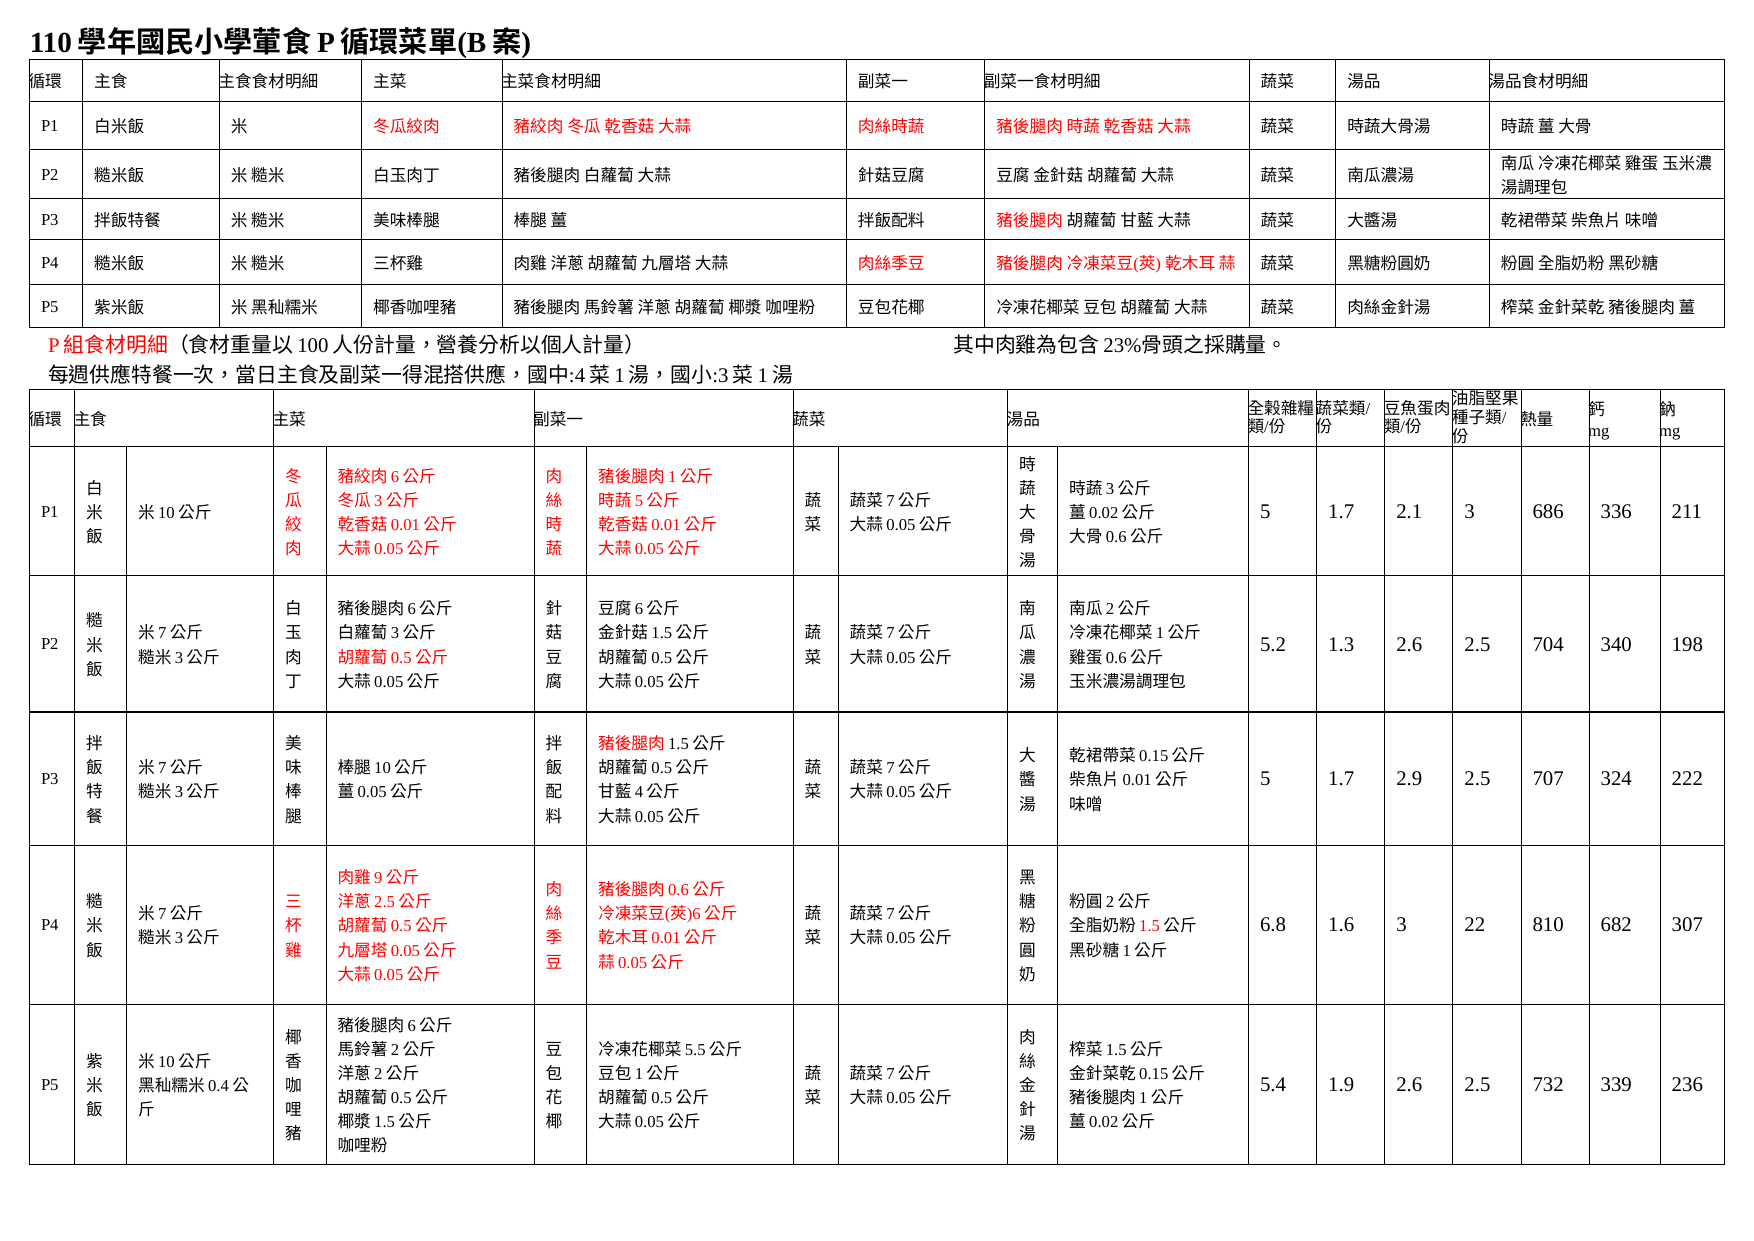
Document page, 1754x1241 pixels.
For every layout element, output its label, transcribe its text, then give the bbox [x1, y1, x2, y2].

table_cell P1 [30, 102, 82, 149]
table_cell 蔬菜7公斤 大蒜0.05公斤 [839, 713, 1007, 844]
table_cell 肉絲季豆 [847, 240, 984, 284]
table_cell 蔬菜 [794, 713, 838, 844]
table_header 循環 [30, 390, 74, 446]
table_cell P4 [30, 240, 82, 284]
table_cell 拌飯配料 [847, 199, 984, 239]
table_cell 肉絲時蔬 [535, 447, 586, 575]
table_cell 冷凍花椰菜5.5公斤 豆包1公斤 胡蘿蔔0.5公斤 大蒜0.05公斤 [587, 1005, 793, 1164]
table_cell 3 [1453, 447, 1521, 575]
table_cell 肉絲金針湯 [1008, 1005, 1057, 1164]
table_cell 1.7 [1317, 447, 1384, 575]
table_cell 乾裙帶菜 柴魚片 味噌 [1490, 199, 1724, 239]
table_cell 豬後腿肉 馬鈴薯 洋蔥 胡蘿蔔 椰漿 咖哩粉 [503, 285, 846, 327]
table_cell 棒腿 薑 [503, 199, 846, 239]
table_cell 冬瓜絞肉 [362, 102, 502, 149]
table_cell 2.5 [1453, 713, 1521, 844]
table_cell 乾裙帶菜0.15公斤 柴魚片0.01公斤 味噌 [1058, 713, 1248, 844]
table_cell 大醬湯 [1336, 199, 1489, 239]
table_cell 2.6 [1385, 576, 1452, 711]
table_cell 肉絲時蔬 [847, 102, 984, 149]
table_header 主菜食材明細 [503, 60, 846, 101]
table_cell 時蔬大骨湯 [1008, 447, 1057, 575]
table_cell 307 [1661, 846, 1724, 1003]
table_header 主菜 [274, 390, 534, 446]
table_header 油脂堅果種子類/份 [1453, 390, 1521, 446]
table_cell 米7公斤 糙米3公斤 [127, 713, 273, 844]
table_cell 豆包花椰 [535, 1005, 586, 1164]
table_cell 椰香咖哩豬 [362, 285, 502, 327]
text P組食材明細（食材重量以100人份計量，營養分析以個人計量） 其中肉雞為包含23%骨頭之採購量。 [27, 328, 1724, 358]
table_cell 大醬湯 [1008, 713, 1057, 844]
table_header 主食食材明細 [220, 60, 361, 101]
table_cell 336 [1590, 447, 1660, 575]
table_cell 蔬菜 [1250, 102, 1335, 149]
table_header 主菜 [362, 60, 502, 101]
table_cell 黑糖粉圓奶 [1008, 846, 1057, 1003]
table_header 鈣 mg [1590, 390, 1660, 446]
table_cell 豬後腿肉6公斤 馬鈴薯2公斤 洋蔥2公斤 胡蘿蔔0.5公斤 椰漿1.5公斤 咖哩粉 [327, 1005, 534, 1164]
table_header 副菜一 [847, 60, 984, 101]
table_header 鈉 mg [1661, 390, 1724, 446]
table_cell 米 糙米 [220, 199, 361, 239]
table_cell 704 [1522, 576, 1589, 711]
table_cell 6.8 [1249, 846, 1316, 1003]
table_cell 蔬菜7公斤 大蒜0.05公斤 [839, 576, 1007, 711]
table_cell 2.6 [1385, 1005, 1452, 1164]
table_header 湯品 [1336, 60, 1489, 101]
table_cell 198 [1661, 576, 1724, 711]
table_cell 米7公斤 糙米3公斤 [127, 576, 273, 711]
table_cell 南瓜濃湯 [1008, 576, 1057, 711]
table_cell 時蔬 薑 大骨 [1490, 102, 1724, 149]
table_cell 三杯雞 [274, 846, 326, 1003]
table_cell 2.5 [1453, 1005, 1521, 1164]
table_header 全榖雜糧類/份 [1249, 390, 1316, 446]
table_header 副菜一 [535, 390, 793, 446]
table_cell 1.6 [1317, 846, 1384, 1003]
table_cell 白米飯 [75, 447, 126, 575]
table_cell 拌飯配料 [535, 713, 586, 844]
table_header 湯品 [1008, 390, 1248, 446]
text 每週供應特餐一次，當日主食及副菜一得混搭供應，國中:4菜1湯，國小:3菜1湯 [27, 358, 1724, 389]
table_cell 白玉肉丁 [362, 150, 502, 198]
table_cell 針菇豆腐 [535, 576, 586, 711]
table_header 蔬菜 [1250, 60, 1335, 101]
table_cell P2 [30, 576, 74, 711]
table_cell 豆腐6公斤 金針菇1.5公斤 胡蘿蔔0.5公斤 大蒜0.05公斤 [587, 576, 793, 711]
table_cell P4 [30, 846, 74, 1003]
table_cell 美味棒腿 [274, 713, 326, 844]
table_cell 339 [1590, 1005, 1660, 1164]
table_cell 肉雞 洋蔥 胡蘿蔔 九層塔 大蒜 [503, 240, 846, 284]
table_cell 682 [1590, 846, 1660, 1003]
table_cell 肉絲金針湯 [1336, 285, 1489, 327]
table_cell 豬後腿肉1公斤 時蔬5公斤 乾香菇0.01公斤 大蒜0.05公斤 [587, 447, 793, 575]
table_cell 米 [220, 102, 361, 149]
table_cell 榨菜1.5公斤 金針菜乾0.15公斤 豬後腿肉1公斤 薑0.02公斤 [1058, 1005, 1248, 1164]
table_cell 2.1 [1385, 447, 1452, 575]
table_cell 米10公斤 黑秈糯米0.4公斤 [127, 1005, 273, 1164]
table_cell 美味棒腿 [362, 199, 502, 239]
table_cell 蔬菜 [1250, 285, 1335, 327]
table_cell 蔬菜 [1250, 240, 1335, 284]
table_header 副菜一食材明細 [985, 60, 1249, 101]
table_cell 榨菜 金針菜乾 豬後腿肉 薑 [1490, 285, 1724, 327]
table_cell 2.9 [1385, 713, 1452, 844]
table_cell 豬後腿肉 胡蘿蔔 甘藍 大蒜 [985, 199, 1249, 239]
table_cell 豬後腿肉0.6公斤 冷凍菜豆(莢)6公斤 乾木耳0.01公斤 蒜0.05公斤 [587, 846, 793, 1003]
table_cell 3 [1385, 846, 1452, 1003]
table_cell 222 [1661, 713, 1724, 844]
table_cell 豬絞肉 冬瓜 乾香菇 大蒜 [503, 102, 846, 149]
table_cell 豆腐 金針菇 胡蘿蔔 大蒜 [985, 150, 1249, 198]
table_cell 豬後腿肉 冷凍菜豆(莢) 乾木耳 蒜 [985, 240, 1249, 284]
table_cell 686 [1522, 447, 1589, 575]
table_cell 白玉肉丁 [274, 576, 326, 711]
table_cell 2.5 [1453, 576, 1521, 711]
table_cell 米 糙米 [220, 240, 361, 284]
table_header 湯品食材明細 [1490, 60, 1724, 101]
table_cell 拌飯特餐 [75, 713, 126, 844]
table_cell 蔬菜 [794, 846, 838, 1003]
table_cell 時蔬3公斤 薑0.02公斤 大骨0.6公斤 [1058, 447, 1248, 575]
table_cell 蔬菜 [794, 576, 838, 711]
table_cell 蔬菜7公斤 大蒜0.05公斤 [839, 1005, 1007, 1164]
table_cell 豬後腿肉 時蔬 乾香菇 大蒜 [985, 102, 1249, 149]
table_cell 粉圓2公斤 全脂奶粉1.5公斤 黑砂糖1公斤 [1058, 846, 1248, 1003]
table_cell 1.9 [1317, 1005, 1384, 1164]
table_cell 211 [1661, 447, 1724, 575]
table_cell 米7公斤 糙米3公斤 [127, 846, 273, 1003]
table_header 蔬菜 [794, 390, 1007, 446]
table_cell 707 [1522, 713, 1589, 844]
table_cell 5 [1249, 713, 1316, 844]
table_cell P1 [30, 447, 74, 575]
table_cell 蔬菜7公斤 大蒜0.05公斤 [839, 447, 1007, 575]
table_cell 黑糖粉圓奶 [1336, 240, 1489, 284]
table_cell P3 [30, 713, 74, 844]
table_cell 肉雞9公斤 洋蔥2.5公斤 胡蘿蔔0.5公斤 九層塔0.05公斤 大蒜0.05公斤 [327, 846, 534, 1003]
table_cell 糙米飯 [75, 846, 126, 1003]
table_cell 拌飯特餐 [83, 199, 219, 239]
table_cell 5 [1249, 447, 1316, 575]
table_cell 糙米飯 [83, 150, 219, 198]
table_cell 紫米飯 [75, 1005, 126, 1164]
table_cell 米 黑秈糯米 [220, 285, 361, 327]
table_cell 732 [1522, 1005, 1589, 1164]
table_cell 蔬菜7公斤 大蒜0.05公斤 [839, 846, 1007, 1003]
table_cell 1.7 [1317, 713, 1384, 844]
table_cell 豬絞肉6公斤 冬瓜3公斤 乾香菇0.01公斤 大蒜0.05公斤 [327, 447, 534, 575]
table_cell 豆包花椰 [847, 285, 984, 327]
table_cell 糙米飯 [75, 576, 126, 711]
table_header 蔬菜類/份 [1317, 390, 1384, 446]
table_cell P5 [30, 1005, 74, 1164]
table_cell 糙米飯 [83, 240, 219, 284]
table_cell 22 [1453, 846, 1521, 1003]
table_cell 5.4 [1249, 1005, 1316, 1164]
table_cell 冷凍花椰菜 豆包 胡蘿蔔 大蒜 [985, 285, 1249, 327]
table_cell 蔬菜 [794, 1005, 838, 1164]
table_cell 蔬菜 [1250, 150, 1335, 198]
table_cell 三杯雞 [362, 240, 502, 284]
table_cell 椰香咖哩豬 [274, 1005, 326, 1164]
table_cell 810 [1522, 846, 1589, 1003]
table_header 主食 [83, 60, 219, 101]
table_cell 豬後腿肉6公斤 白蘿蔔3公斤 胡蘿蔔0.5公斤 大蒜0.05公斤 [327, 576, 534, 711]
table_cell 針菇豆腐 [847, 150, 984, 198]
table_cell 南瓜2公斤 冷凍花椰菜1公斤 雞蛋0.6公斤 玉米濃湯調理包 [1058, 576, 1248, 711]
table_header 豆魚蛋肉類/份 [1385, 390, 1452, 446]
table_cell 324 [1590, 713, 1660, 844]
table_cell 豬後腿肉1.5公斤 胡蘿蔔0.5公斤 甘藍4公斤 大蒜0.05公斤 [587, 713, 793, 844]
table_cell 白米飯 [83, 102, 219, 149]
text 110學年國民小學葷食P循環菜單(B案) [29, 29, 1724, 59]
table_cell 南瓜濃湯 [1336, 150, 1489, 198]
table_cell 236 [1661, 1005, 1724, 1164]
table_cell 冬瓜絞肉 [274, 447, 326, 575]
table_cell 南瓜 冷凍花椰菜 雞蛋 玉米濃湯調理包 [1490, 150, 1724, 198]
table_cell 蔬菜 [794, 447, 838, 575]
table_cell 紫米飯 [83, 285, 219, 327]
table_cell 肉絲季豆 [535, 846, 586, 1003]
table_cell 米10公斤 [127, 447, 273, 575]
table_header 主食 [75, 390, 273, 446]
table_cell P5 [30, 285, 82, 327]
table_cell P3 [30, 199, 82, 239]
table_header 循環 [30, 60, 82, 101]
table_cell P2 [30, 150, 82, 198]
table_cell 1.3 [1317, 576, 1384, 711]
table_cell 豬後腿肉 白蘿蔔 大蒜 [503, 150, 846, 198]
table_header 熱量 [1522, 390, 1589, 446]
table_cell 粉圓 全脂奶粉 黑砂糖 [1490, 240, 1724, 284]
table_cell 蔬菜 [1250, 199, 1335, 239]
table_cell 5.2 [1249, 576, 1316, 711]
table_cell 棒腿10公斤 薑0.05公斤 [327, 713, 534, 844]
table_cell 米 糙米 [220, 150, 361, 198]
table_cell 時蔬大骨湯 [1336, 102, 1489, 149]
table_cell 340 [1590, 576, 1660, 711]
